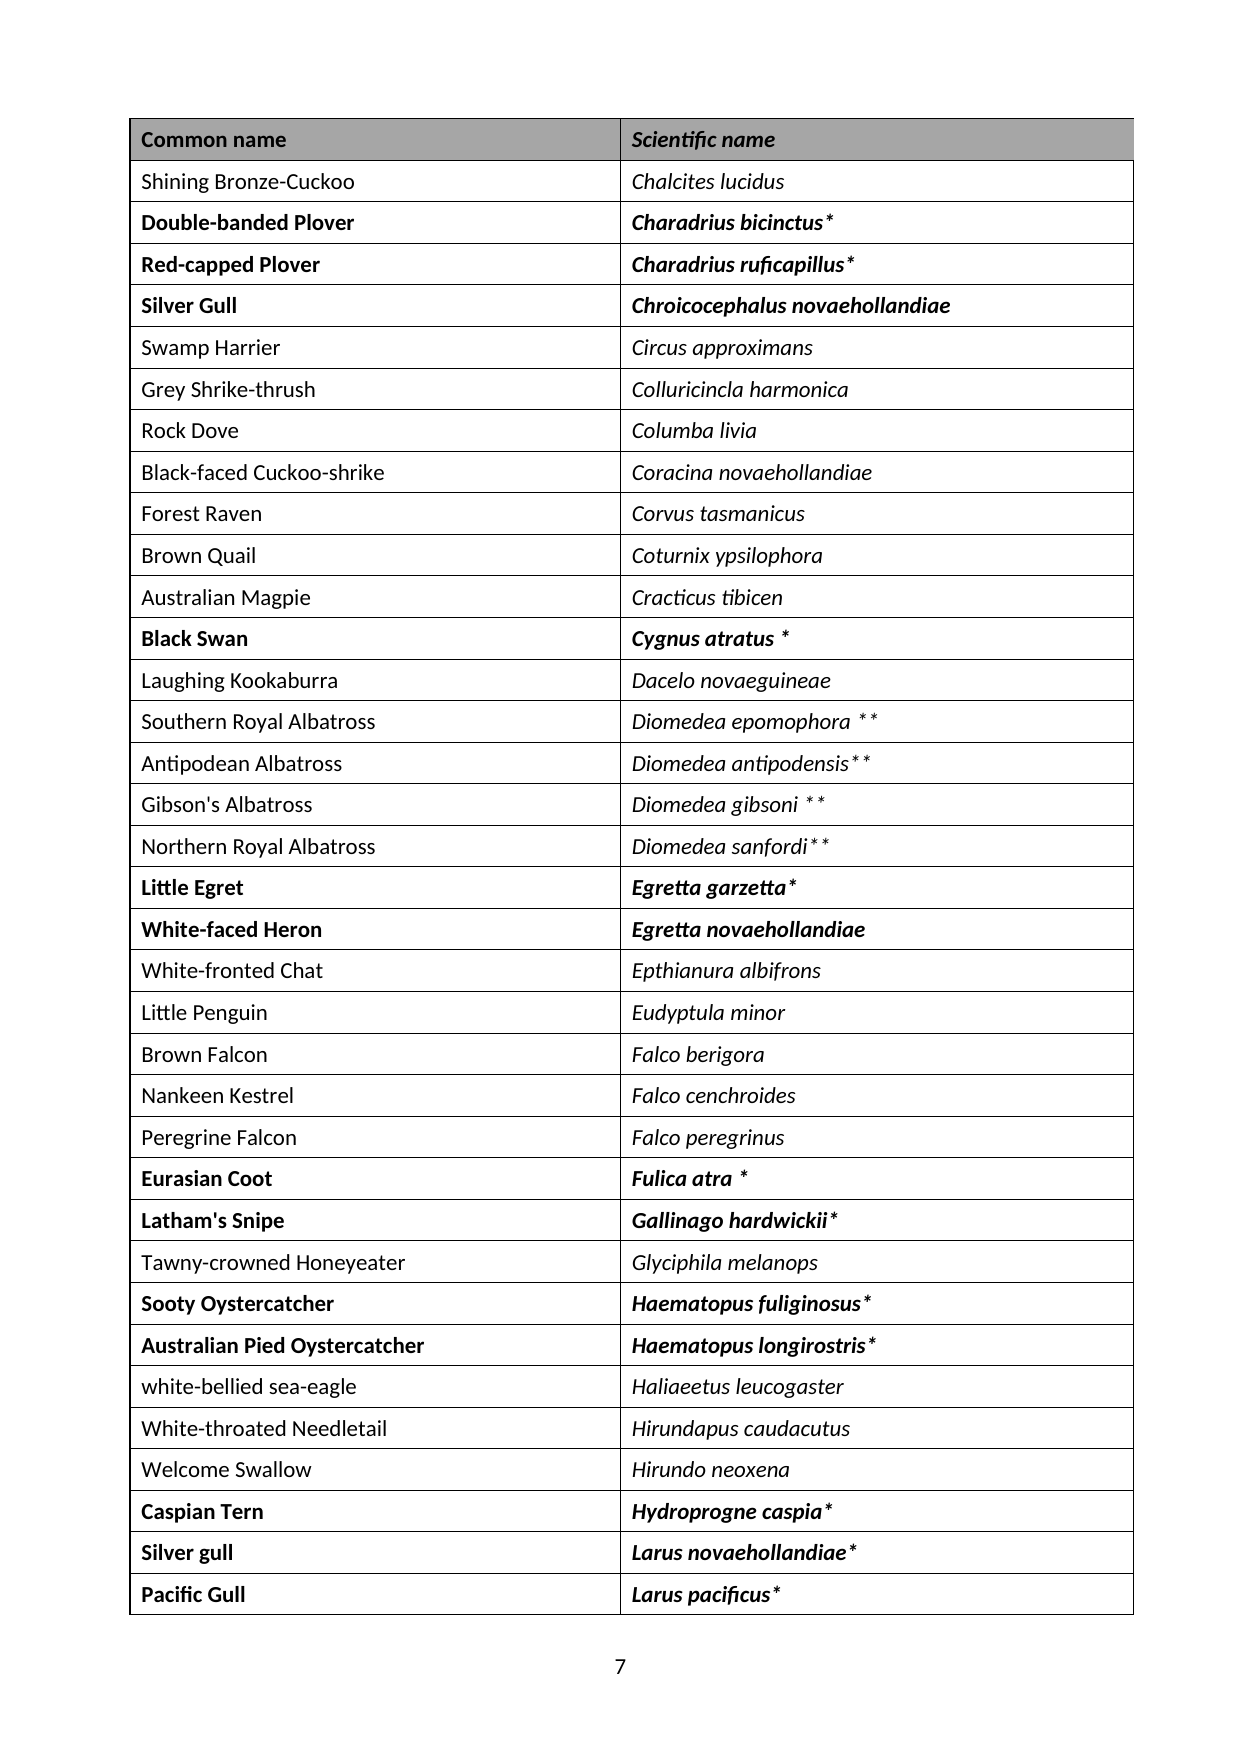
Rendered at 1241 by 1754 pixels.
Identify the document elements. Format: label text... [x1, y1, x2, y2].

table_cell Diomedea sanfordi** [621, 826, 1133, 866]
table_cell Egretta garzetta* [621, 867, 1133, 908]
table_cell Coturnix ypsilophora [621, 535, 1133, 575]
table_cell Antipodean Albatross [131, 743, 620, 783]
table_cell Haematopus fuliginosus* [621, 1283, 1133, 1323]
table_cell Little Penguin [131, 992, 620, 1032]
table_cell Gibson's Albatross [131, 784, 620, 825]
table_cell Hirundapus caudacutus [621, 1408, 1133, 1448]
table_cell White-throated Needletail [131, 1408, 620, 1448]
table_cell Little Egret [131, 867, 620, 908]
table_cell Larus novaehollandiae* [621, 1532, 1133, 1573]
table_cell Falco cenchroides [621, 1075, 1133, 1116]
table_cell Cracticus tibicen [621, 576, 1133, 617]
table_cell Haematopus longirostris* [621, 1325, 1133, 1365]
table_cell Haliaeetus leucogaster [621, 1366, 1133, 1407]
table_cell Colluricincla harmonica [621, 369, 1133, 409]
table_cell Australian Magpie [131, 576, 620, 617]
table_cell Chroicocephalus novaehollandiae [621, 285, 1133, 326]
table_cell white-bellied sea-eagle [131, 1366, 620, 1407]
table_cell Pacific Gull [131, 1574, 620, 1614]
table_cell White-faced Heron [131, 909, 620, 949]
table_cell Sooty Oystercatcher [131, 1283, 620, 1323]
table_cell Caspian Tern [131, 1491, 620, 1531]
table_cell Eudyptula minor [621, 992, 1133, 1032]
table_cell Silver gull [131, 1532, 620, 1573]
table_cell Brown Quail [131, 535, 620, 575]
table_header Scientific name [621, 119, 1134, 160]
table_cell Laughing Kookaburra [131, 660, 620, 700]
table_cell Coracina novaehollandiae [621, 452, 1133, 492]
table_cell Hirundo neoxena [621, 1449, 1133, 1490]
table_cell Diomedea antipodensis** [621, 743, 1133, 783]
table_cell Egretta novaehollandiae [621, 909, 1133, 949]
table_cell Columba livia [621, 410, 1133, 451]
table_cell Nankeen Kestrel [131, 1075, 620, 1116]
table_cell Circus approximans [621, 327, 1133, 367]
table_cell Peregrine Falcon [131, 1117, 620, 1157]
table_cell Grey Shrike-thrush [131, 369, 620, 409]
table_cell Dacelo novaeguineae [621, 660, 1133, 700]
table_cell Cygnus atratus * [621, 618, 1133, 658]
table_cell Glyciphila melanops [621, 1241, 1133, 1282]
table_cell Falco berigora [621, 1034, 1133, 1074]
table_cell Black Swan [131, 618, 620, 658]
table_cell Rock Dove [131, 410, 620, 451]
table_cell Southern Royal Albatross [131, 701, 620, 742]
table_cell Falco peregrinus [621, 1117, 1133, 1157]
table_cell Silver Gull [131, 285, 620, 326]
table_cell Diomedea gibsoni ** [621, 784, 1133, 825]
table_cell Australian Pied Oystercatcher [131, 1325, 620, 1365]
table_cell Eurasian Coot [131, 1158, 620, 1199]
table_cell Charadrius bicinctus* [621, 202, 1133, 243]
table_cell Epthianura albifrons [621, 950, 1133, 991]
table_cell Forest Raven [131, 493, 620, 534]
table_cell Fulica atra * [621, 1158, 1133, 1199]
table_cell Swamp Harrier [131, 327, 620, 367]
table_cell Hydroprogne caspia* [621, 1491, 1133, 1531]
table_cell Black-faced Cuckoo-shrike [131, 452, 620, 492]
table_cell Brown Falcon [131, 1034, 620, 1074]
table_cell Latham's Snipe [131, 1200, 620, 1240]
table_cell Northern Royal Albatross [131, 826, 620, 866]
table_cell Double-banded Plover [131, 202, 620, 243]
table_cell Charadrius ruficapillus* [621, 244, 1133, 284]
table_cell Gallinago hardwickii* [621, 1200, 1133, 1240]
table_cell Welcome Swallow [131, 1449, 620, 1490]
table_cell Larus pacificus* [621, 1574, 1133, 1614]
table_cell White-fronted Chat [131, 950, 620, 991]
table_cell Red-capped Plover [131, 244, 620, 284]
table_header Common name [131, 119, 620, 160]
table_cell Diomedea epomophora ** [621, 701, 1133, 742]
table_cell Tawny-crowned Honeyeater [131, 1241, 620, 1282]
table_cell Chalcites lucidus [621, 161, 1133, 201]
table_cell Shining Bronze-Cuckoo [131, 161, 620, 201]
table_cell Corvus tasmanicus [621, 493, 1133, 534]
